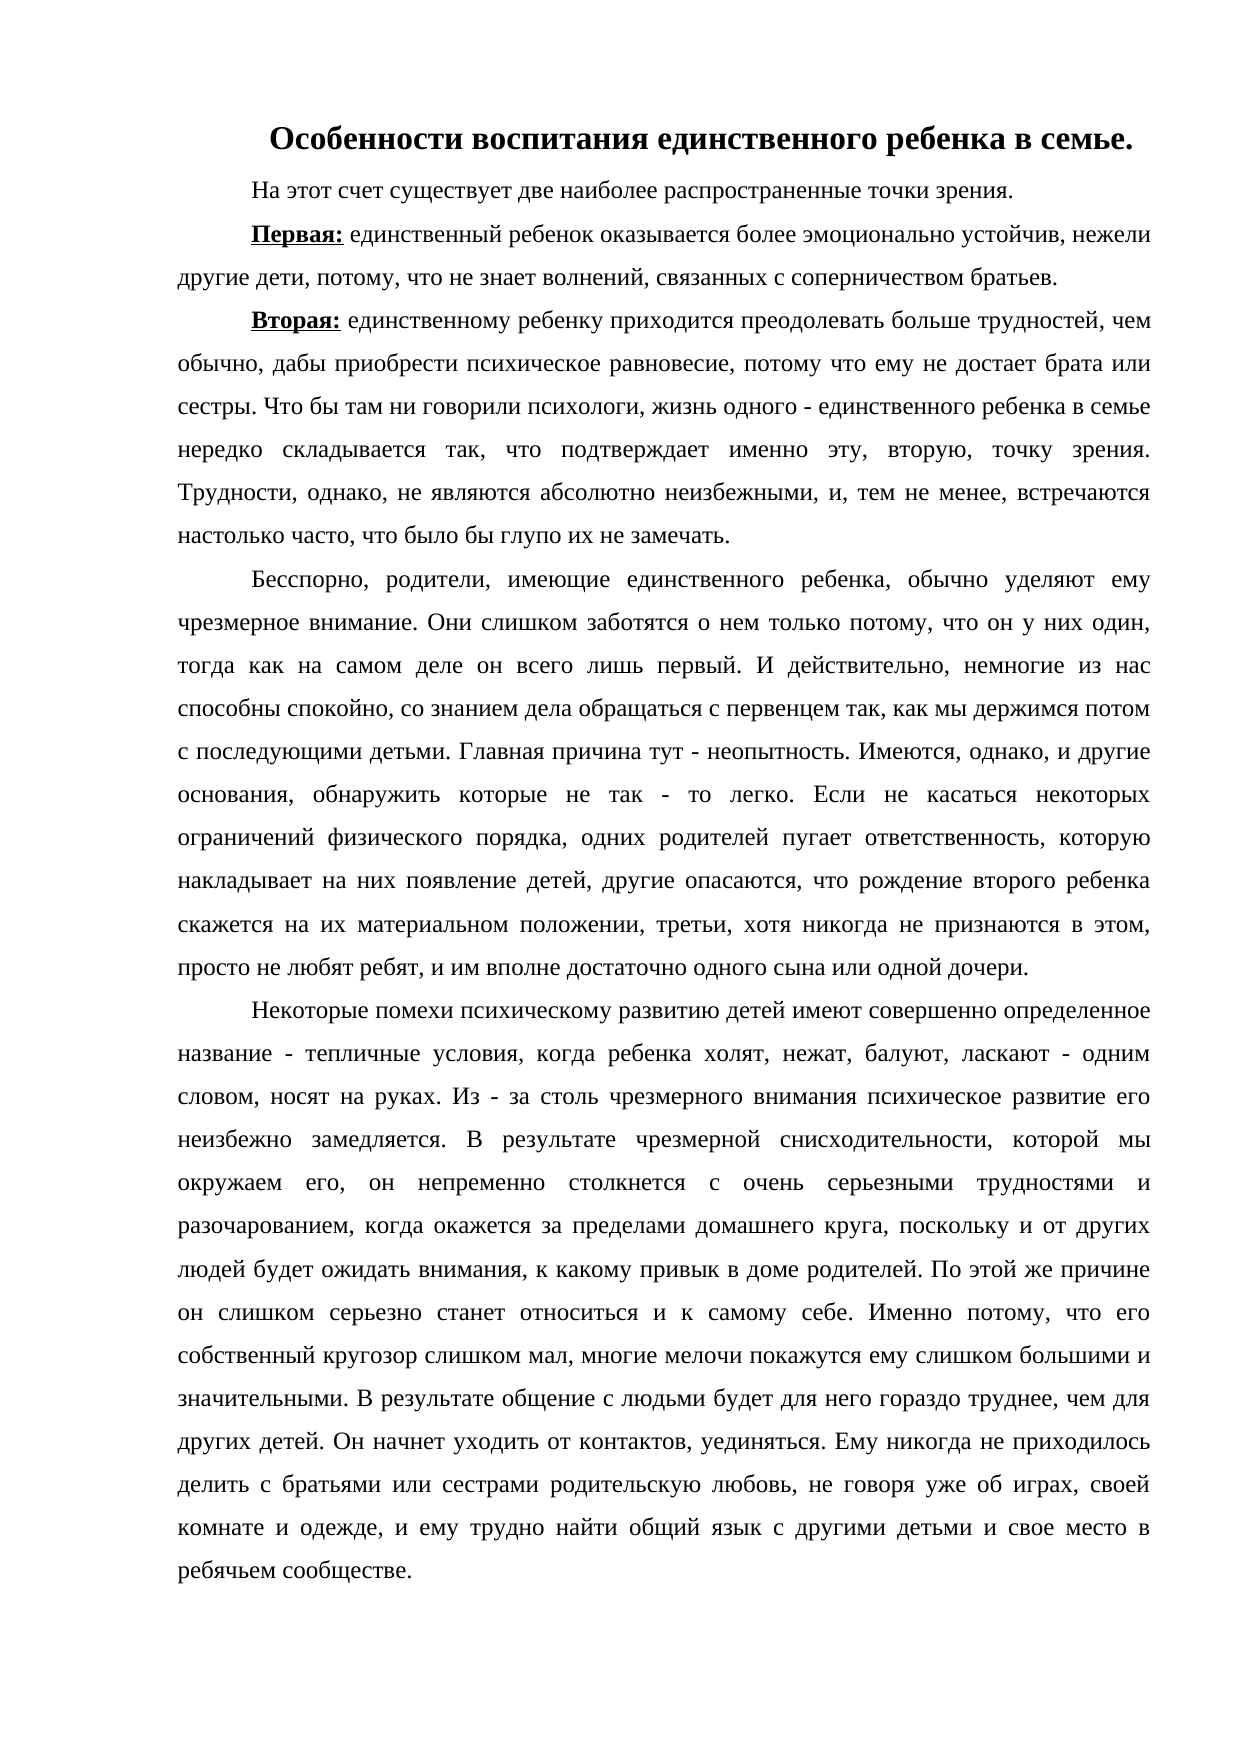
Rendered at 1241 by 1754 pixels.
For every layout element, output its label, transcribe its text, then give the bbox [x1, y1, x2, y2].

text Вторая: единственному ребенку приходится преодолевать больше трудностей, чем обычно, дабы приобрести психическое равновесие, потому что ему не достает брата или сестры. Что бы там ни говорили психологи, жизнь одного - единственного ребенка в семье нередко складывается так, что подтверждает именно эту, вторую, точку зрения. Трудности, однако, не являются абсолютно неизбежными, и, тем не менее, встречаются настолько часто, что было бы глупо их не замечать. [177, 305, 1152, 549]
text На этот счет существует две наиболее распространенные точки зрения. [177, 176, 1152, 204]
text Некоторые помехи психическому развитию детей имеют совершенно определенное название - тепличные условия, когда ребенка холят, нежат, балуют, ласкают - одним словом, носят на руках. Из - за столь чрезмерного внимания психическое развитие его неизбежно замедляется. В результате чрезмерной снисходительности, которой мы окружаем его, он непременно столкнется с очень серьезными трудностями и разочарованием, когда окажется за пределами домашнего круга, поскольку и от других людей будет ожидать внимания, к какому привык в доме родителей. По этой же причине он слишком серьезно станет относиться и к самому себе. Именно потому, что его собственный кругозор слишком мал, многие мелочи покажутся ему слишком большими и значительными. В результате общение с людьми будет для него гораздо труднее, чем для других детей. Он начнет уходить от контактов, уединяться. Ему никогда не приходилось делить с братьями или сестрами родительскую любовь, не говоря уже об играх, своей комнате и одежде, и ему трудно найти общий язык с другими детьми и свое место в ребячьем сообществе. [177, 995, 1152, 1584]
text Бесспорно, родители, имеющие единственного ребенка, обычно уделяют ему чрезмерное внимание. Они слишком заботятся о нем только потому, что он у них один, тогда как на самом деле он всего лишь первый. И действительно, немногие из нас способны спокойно, со знанием дела обращаться с первенцем так, как мы держимся потом с последующими детьми. Главная причина тут - неопытность. Имеются, однако, и другие основания, обнаружить которые не так - то легко. Если не касаться некоторых ограничений физического порядка, одних родителей пугает ответственность, которую накладывает на них появление детей, другие опасаются, что рождение второго ребенка скажется на их материальном положении, третьи, хотя никогда не признаются в этом, просто не любят ребят, и им вполне достаточно одного сына или одной дочери. [177, 564, 1152, 981]
text Первая: единственный ребенок оказывается более эмоционально устойчив, нежели другие дети, потому, что не знает волнений, связанных с соперничеством братьев. [177, 219, 1152, 291]
text Особенности воспитания единственного ребенка в семье. [177, 118, 1152, 156]
